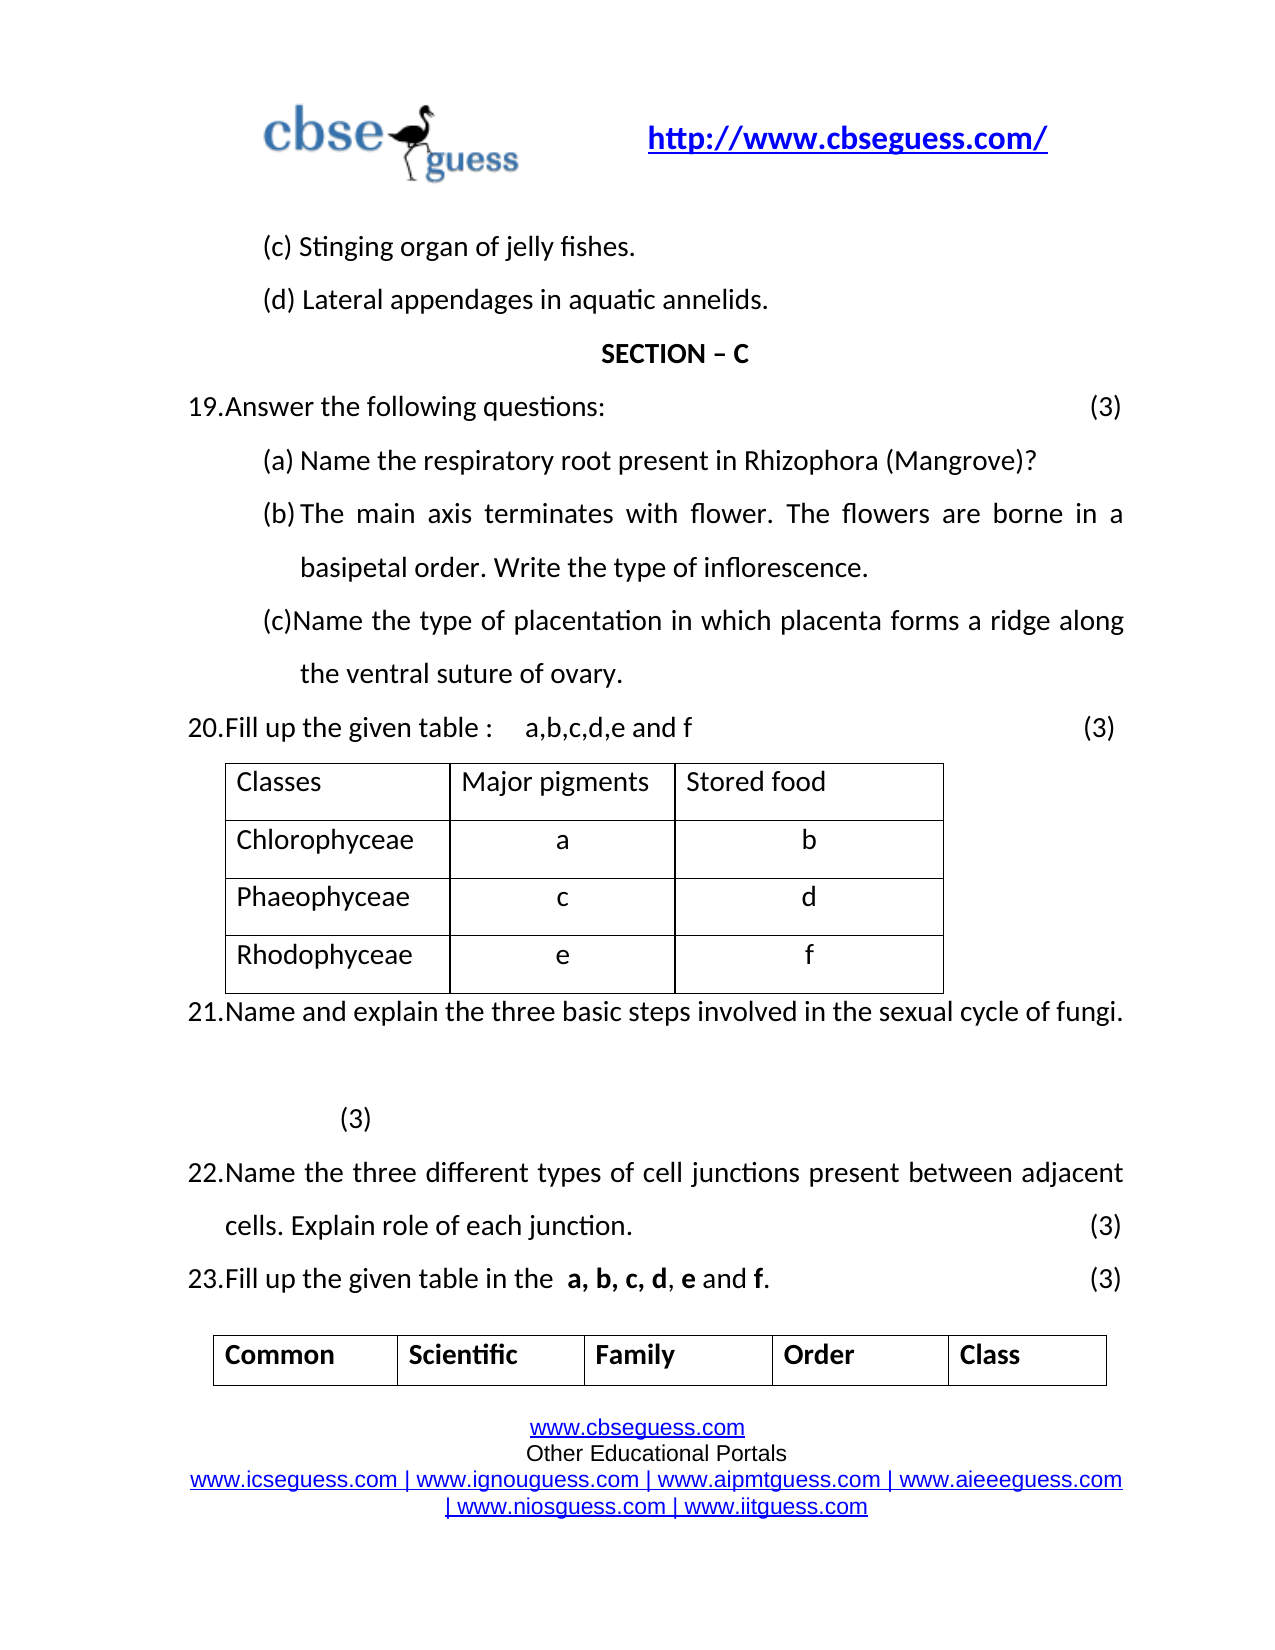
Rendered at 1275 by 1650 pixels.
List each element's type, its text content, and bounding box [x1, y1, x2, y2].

text (c) Stinging organ of jelly fishes. [187, 228, 1125, 264]
picture [220, 75, 563, 200]
table_header Major pigments [451, 764, 674, 820]
table_header Class [949, 1336, 1106, 1385]
table_cell f [676, 936, 943, 992]
list The main axis terminates with flower. The flowers are borne in a basipetal order. Write the type of inflorescence. [262, 495, 1125, 584]
list Name the three different types of cell junctions present between adjacent cells. Explain role of each junction. (3) [187, 1154, 1125, 1243]
text (d) Lateral appendages in aquatic annelids. [187, 281, 1125, 317]
table_cell c [451, 879, 674, 935]
list Answer the following questions: (3) [187, 388, 1125, 424]
table_cell a [451, 821, 674, 877]
table_cell Chlorophyceae [226, 821, 449, 877]
table_header Family [585, 1336, 772, 1385]
list Fill up the given table : a,b,c,d,e and f (3) [187, 709, 1125, 744]
table_cell Rhodophyceae [226, 936, 449, 992]
table_cell Phaeophyceae [226, 879, 449, 935]
table_header Order [773, 1336, 948, 1385]
list SECTION – C [225, 335, 1125, 371]
list (c)Name the type of placentation in which placenta forms a ridge along the ventral suture of ovary. [262, 602, 1125, 691]
list Name the respiratory root present in Rhizophora (Mangrove)? [262, 442, 1125, 477]
table_cell d [676, 879, 943, 935]
table_cell b [676, 821, 943, 877]
table_cell e [451, 936, 674, 992]
list Fill up the given table in the a, b, c, d, e and f. (3) [187, 1261, 1125, 1296]
table_header Classes [226, 764, 449, 820]
list Name and explain the three basic steps involved in the sexual cycle of fungi. (3) [187, 993, 1125, 1136]
table_header Common name [214, 1336, 397, 1385]
table_header Scientific name [398, 1336, 584, 1385]
table_header Stored food [676, 764, 943, 820]
